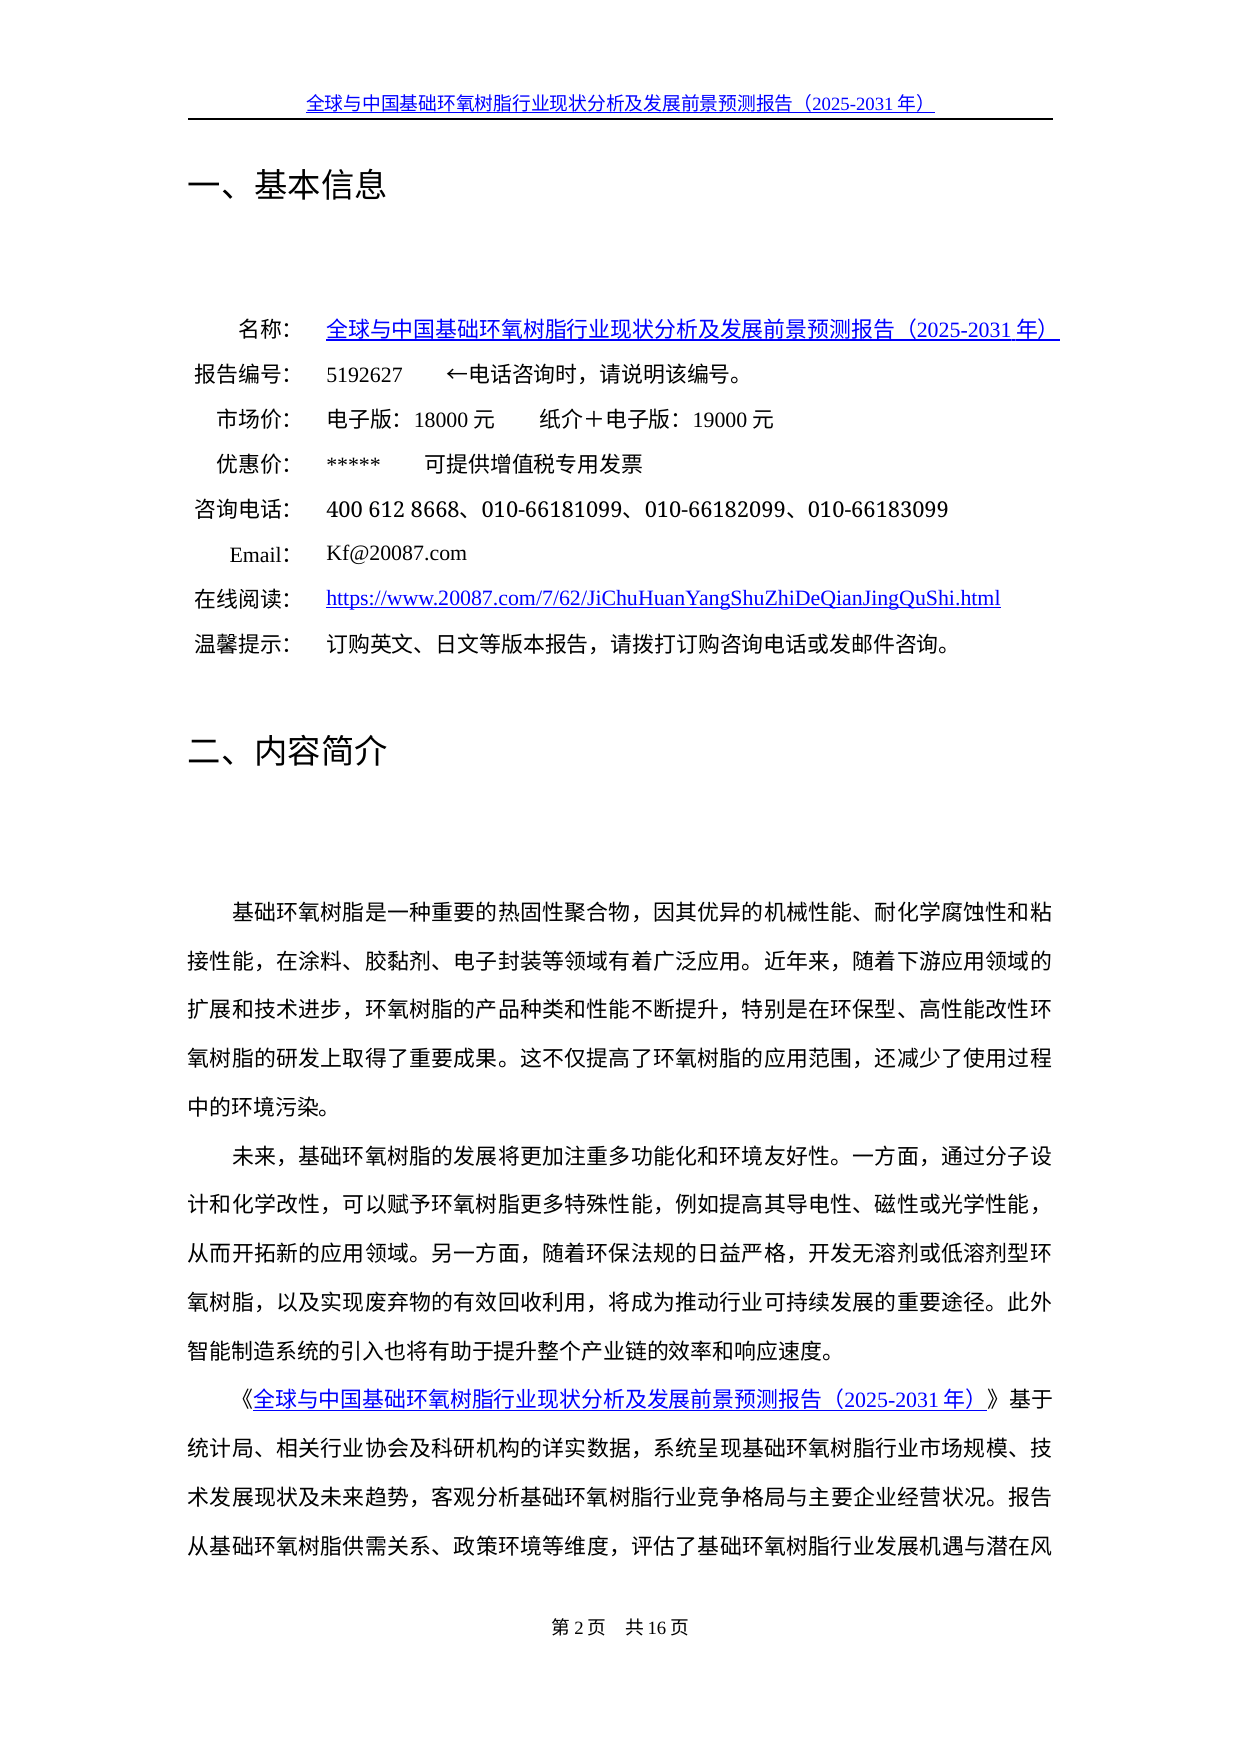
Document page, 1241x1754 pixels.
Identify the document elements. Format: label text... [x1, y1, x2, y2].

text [187, 894, 1053, 1561]
title 二、内容简介 [187, 717, 1053, 782]
table_header 全球与中国基础环氧树脂行业现状分析及发展前景预测报告（2025-2031年） [315, 312, 1073, 357]
table_cell 温馨提示： [167, 627, 315, 672]
table_cell Email： [167, 537, 315, 582]
table_cell 咨询电话： [167, 492, 315, 537]
table_header 名称： [167, 312, 315, 357]
table_cell [315, 582, 1073, 627]
table_cell 电子版：18000 元 纸介＋电子版：19000 元 [315, 402, 1073, 447]
table_cell 优惠价： [167, 447, 315, 492]
table_cell 订购英文、日文等版本报告，请拨打订购咨询电话或发邮件咨询。 [315, 627, 1073, 672]
table_cell ***** 可提供增值税专用发票 [315, 447, 1073, 492]
table_cell 市场价： [167, 402, 315, 447]
table_cell 5192627 ←电话咨询时，请说明该编号。 [315, 357, 1073, 402]
table_cell 在线阅读： [167, 582, 315, 627]
table_cell 报告编号： [167, 357, 315, 402]
table_cell 400 612 8668、010-66181099、010-66182099、010-66183099 [315, 492, 1073, 537]
title 一、基本信息 [187, 150, 1053, 215]
table_cell Kf@20087.com [315, 537, 1073, 582]
